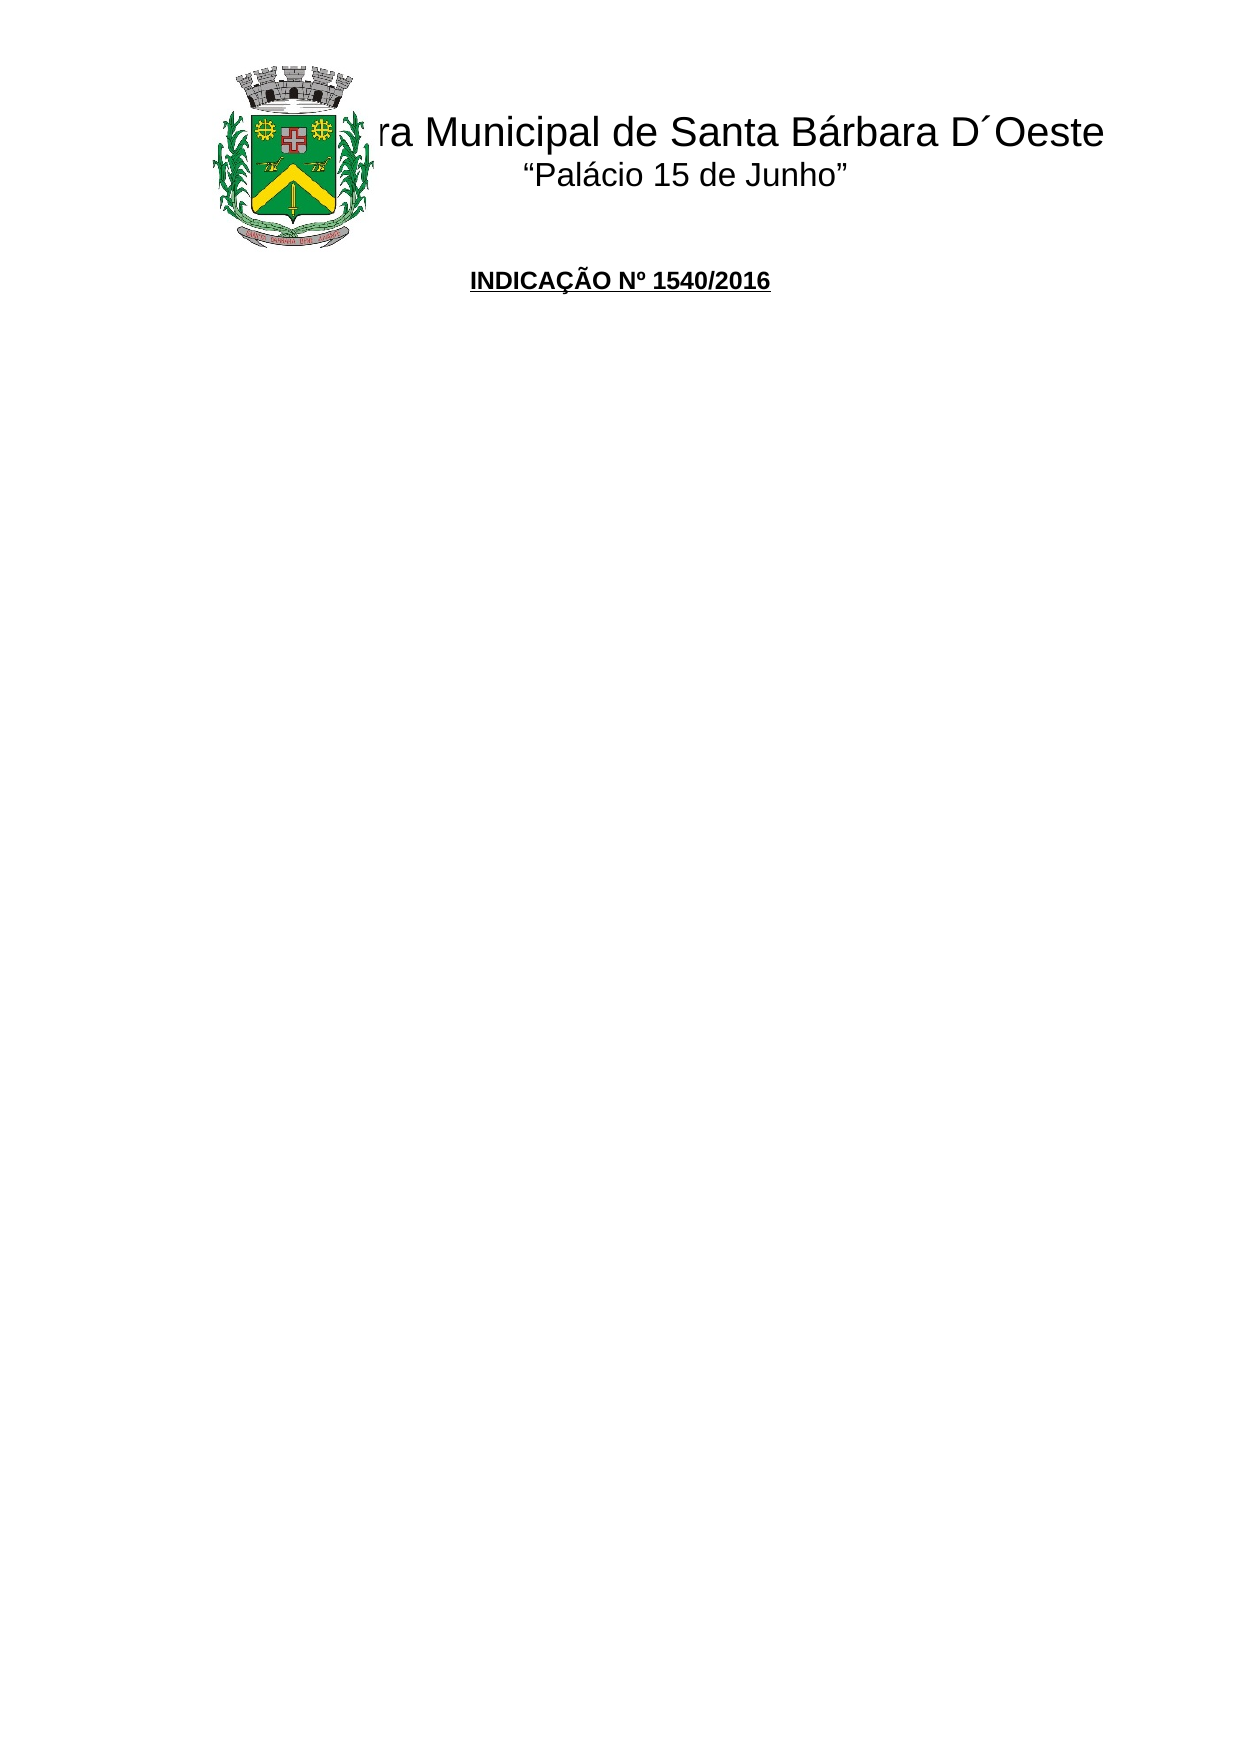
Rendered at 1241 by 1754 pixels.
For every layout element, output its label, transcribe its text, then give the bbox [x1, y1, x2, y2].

title INDICAÇÃO Nº 1540/2016 [177, 266, 1063, 294]
picture [212, 66, 381, 255]
